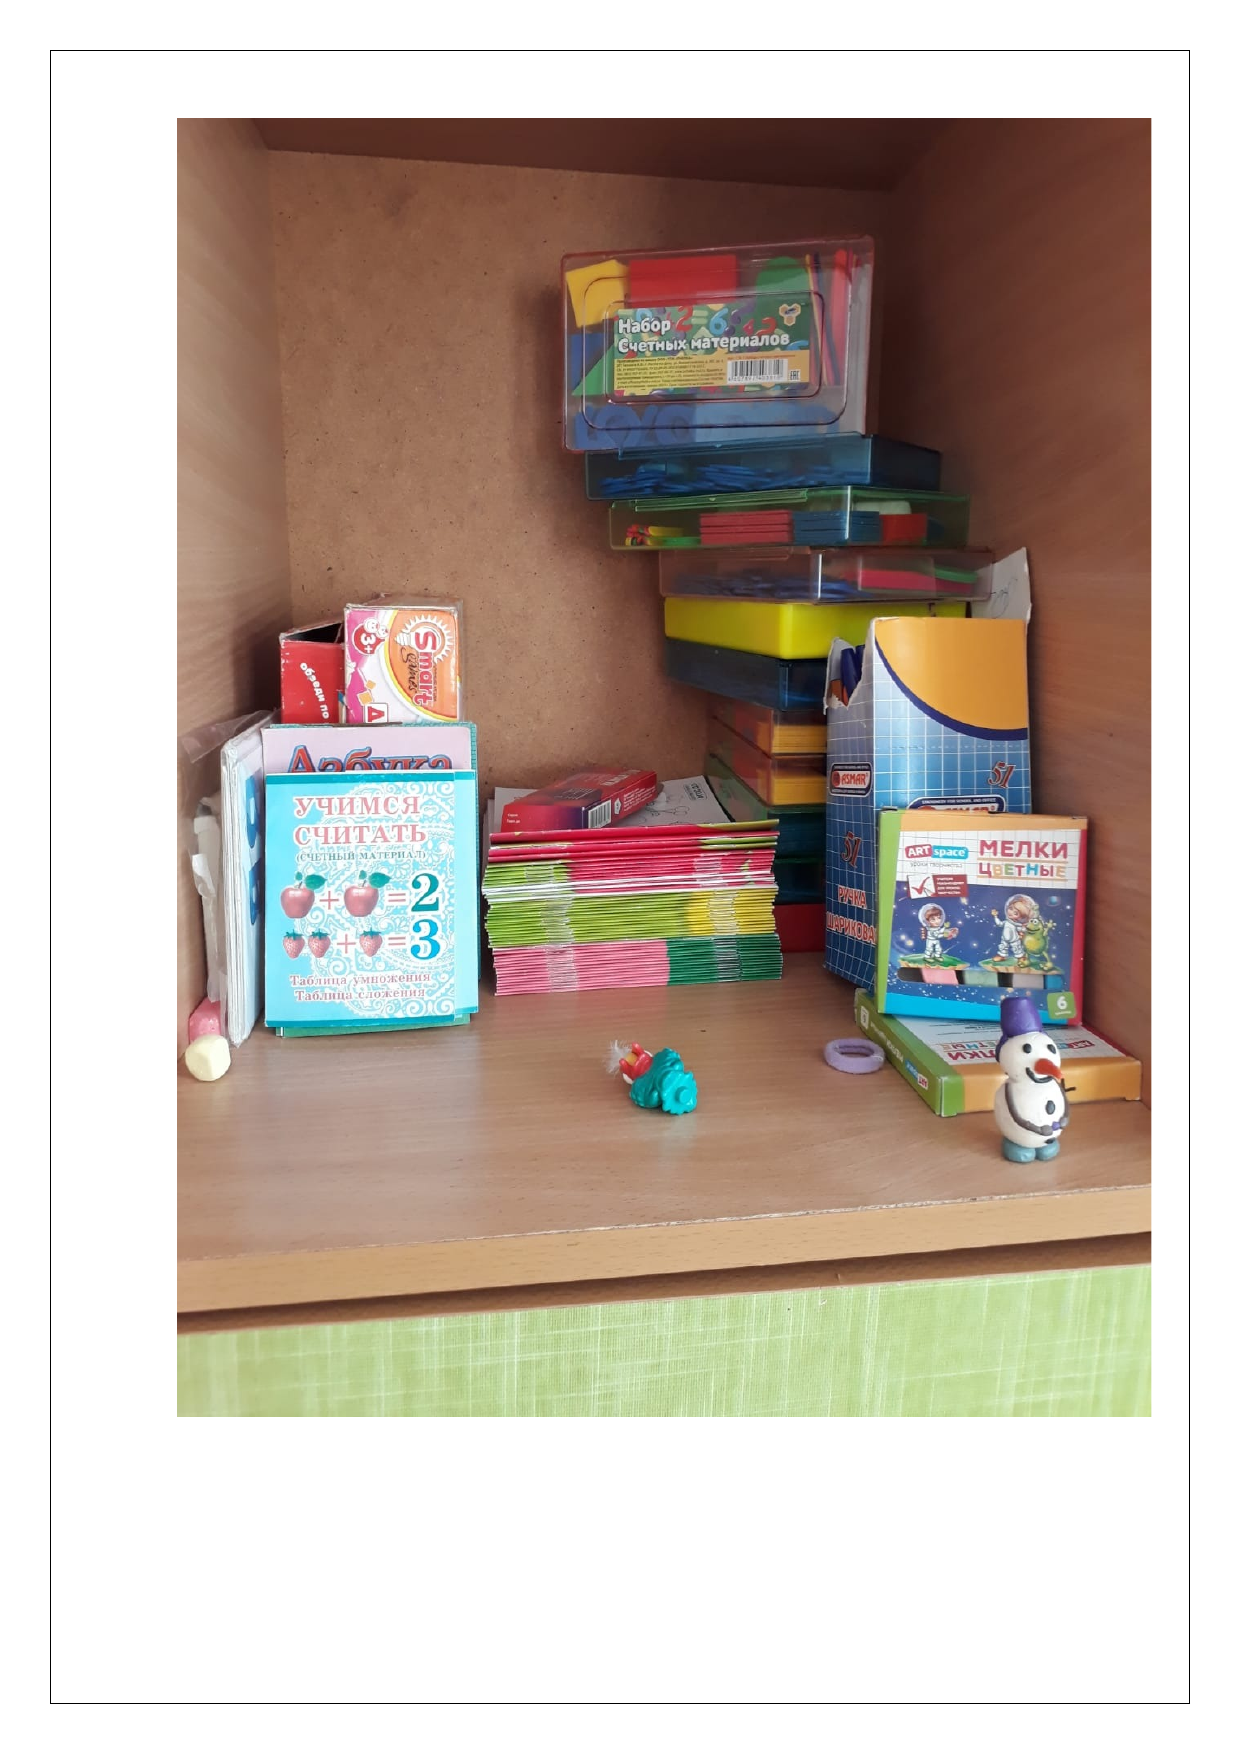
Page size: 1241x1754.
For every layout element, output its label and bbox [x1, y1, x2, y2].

picture [177, 118, 1152, 1417]
